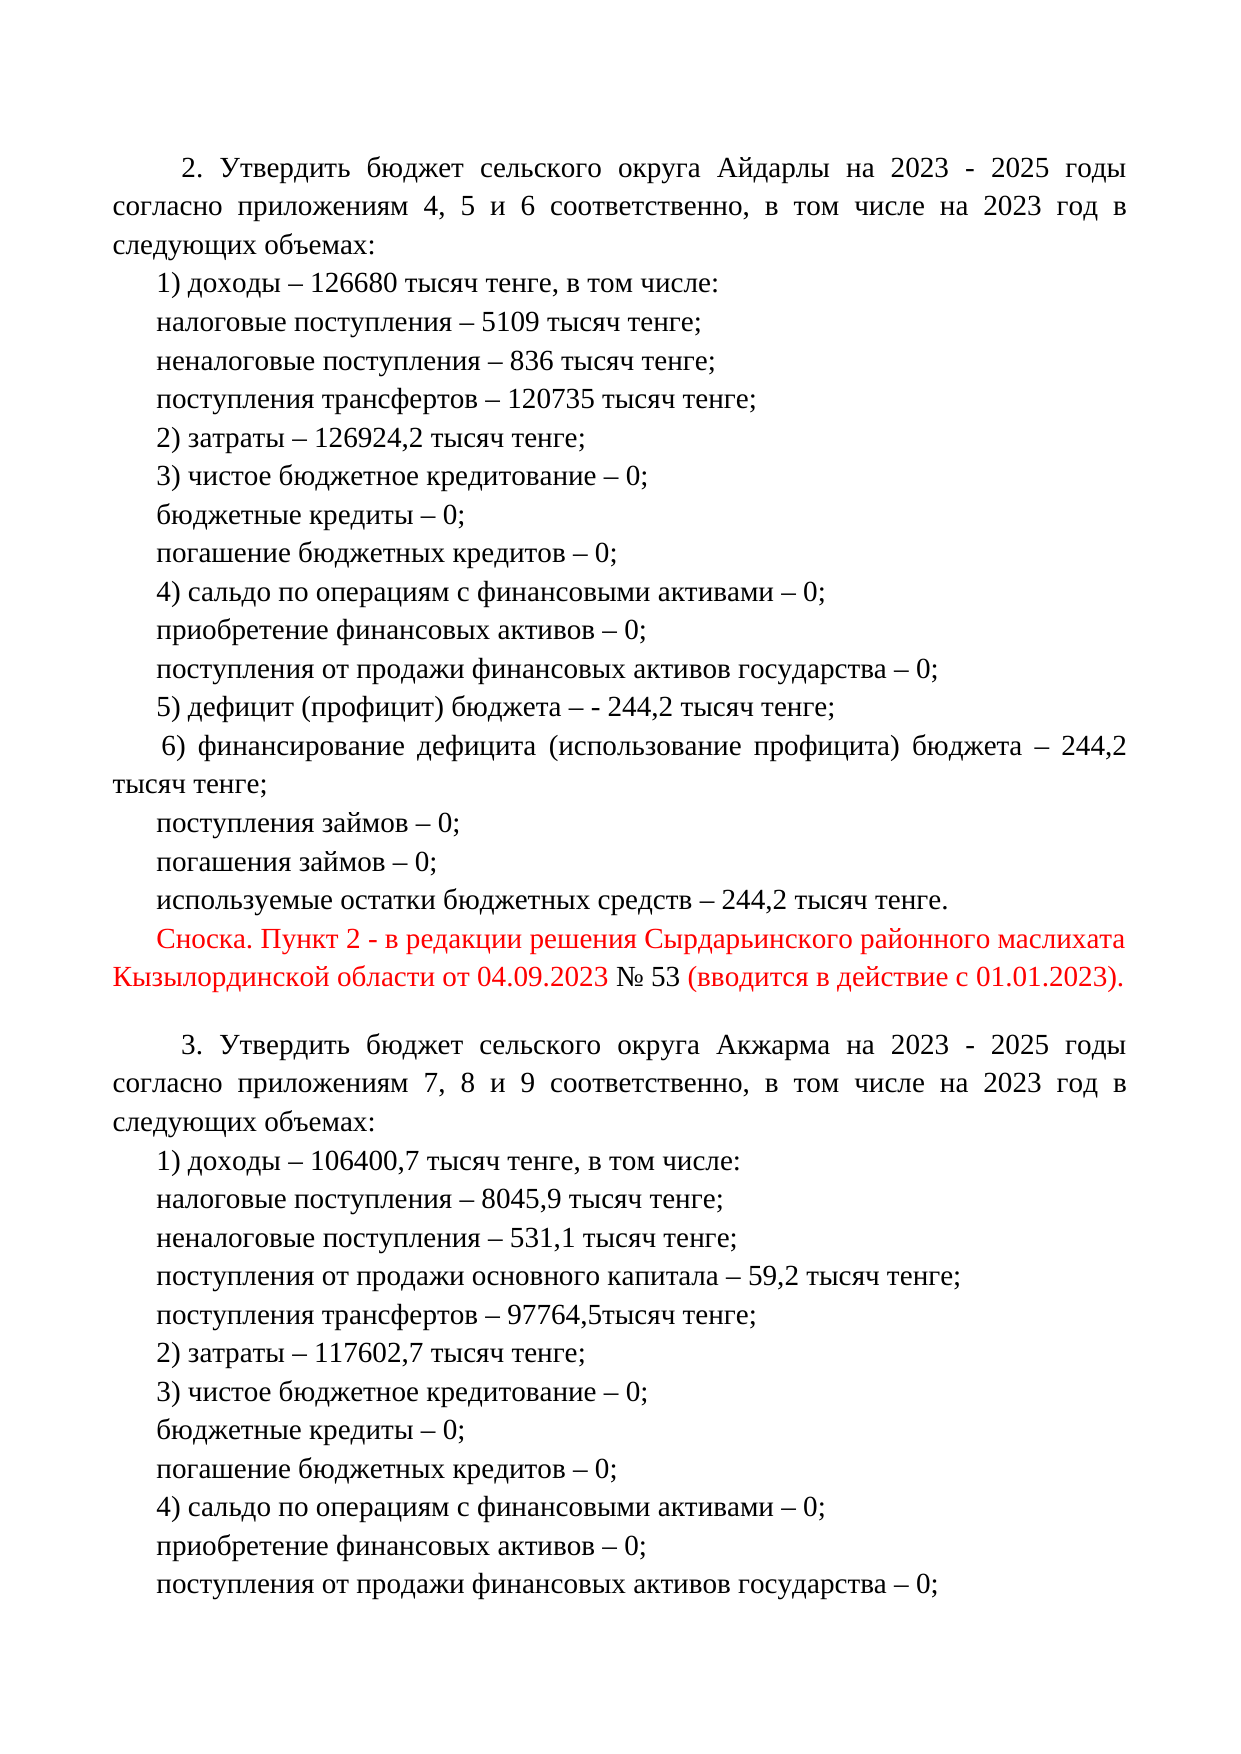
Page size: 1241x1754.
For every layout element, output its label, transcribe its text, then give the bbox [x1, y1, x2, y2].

text 3) чистое бюджетное кредитование – 0; [112, 1374, 1128, 1407]
text неналоговые поступления – 531,1 тысяч тенге; [112, 1220, 1128, 1253]
text 3. Утвердить бюджет сельского округа Акжарма на 2023 - 2025 годы согласно приложениям 7, 8 и 9 соответственно, в том числе на 2023 год в следующих объемах: [112, 1027, 1128, 1138]
text налоговые поступления – 8045,9 тысяч тенге; [112, 1181, 1128, 1215]
text 4) сальдо по операциям с финансовыми активами – 0; [112, 1489, 1128, 1523]
text налоговые поступления – 5109 тысяч тенге; [112, 304, 1128, 338]
text приобретение финансовых активов – 0; [112, 1528, 1128, 1562]
text погашение бюджетных кредитов – 0; [112, 535, 1128, 569]
text поступления от продажи финансовых активов государства – 0; [112, 1567, 1128, 1600]
text 1) доходы – 106400,7 тысяч тенге, в том числе: [112, 1143, 1128, 1176]
text поступления трансфертов – 120735 тысяч тенге; [112, 381, 1128, 415]
text 4) сальдо по операциям с финансовыми активами – 0; [112, 574, 1128, 607]
text 6) финансирование дефицита (использование профицита) бюджета – 244,2 тысяч тенге; [112, 728, 1128, 800]
text Сноска. Пункт 2 - в редакции решения Сырдарьинского районного маслихата Кызылординской области от 04.09.2023 № 53 (вводится в действие с 01.01.2023). [112, 921, 1128, 1023]
text неналоговые поступления – 836 тысяч тенге; [112, 343, 1128, 376]
text погашения займов – 0; [112, 844, 1128, 877]
text 1) доходы – 126680 тысяч тенге, в том числе: [112, 266, 1128, 299]
text бюджетные кредиты – 0; [112, 497, 1128, 530]
text поступления от продажи основного капитала – 59,2 тысяч тенге; [112, 1258, 1128, 1292]
text используемые остатки бюджетных средств – 244,2 тысяч тенге. [112, 882, 1128, 916]
text 5) дефицит (профицит) бюджета – - 244,2 тысяч тенге; [112, 689, 1128, 723]
text погашение бюджетных кредитов – 0; [112, 1451, 1128, 1484]
text бюджетные кредиты – 0; [112, 1412, 1128, 1446]
text 3) чистое бюджетное кредитование – 0; [112, 458, 1128, 492]
text поступления займов – 0; [112, 805, 1128, 839]
text приобретение финансовых активов – 0; [112, 612, 1128, 646]
text поступления трансфертов – 97764,5тысяч тенге; [112, 1297, 1128, 1330]
text 2) затраты – 126924,2 тысяч тенге; [112, 420, 1128, 453]
text 2) затраты – 117602,7 тысяч тенге; [112, 1335, 1128, 1369]
text 2. Утвердить бюджет сельского округа Айдарлы на 2023 - 2025 годы согласно приложениям 4, 5 и 6 соответственно, в том числе на 2023 год в следующих объемах: [112, 150, 1128, 261]
text поступления от продажи финансовых активов государства – 0; [112, 651, 1128, 684]
